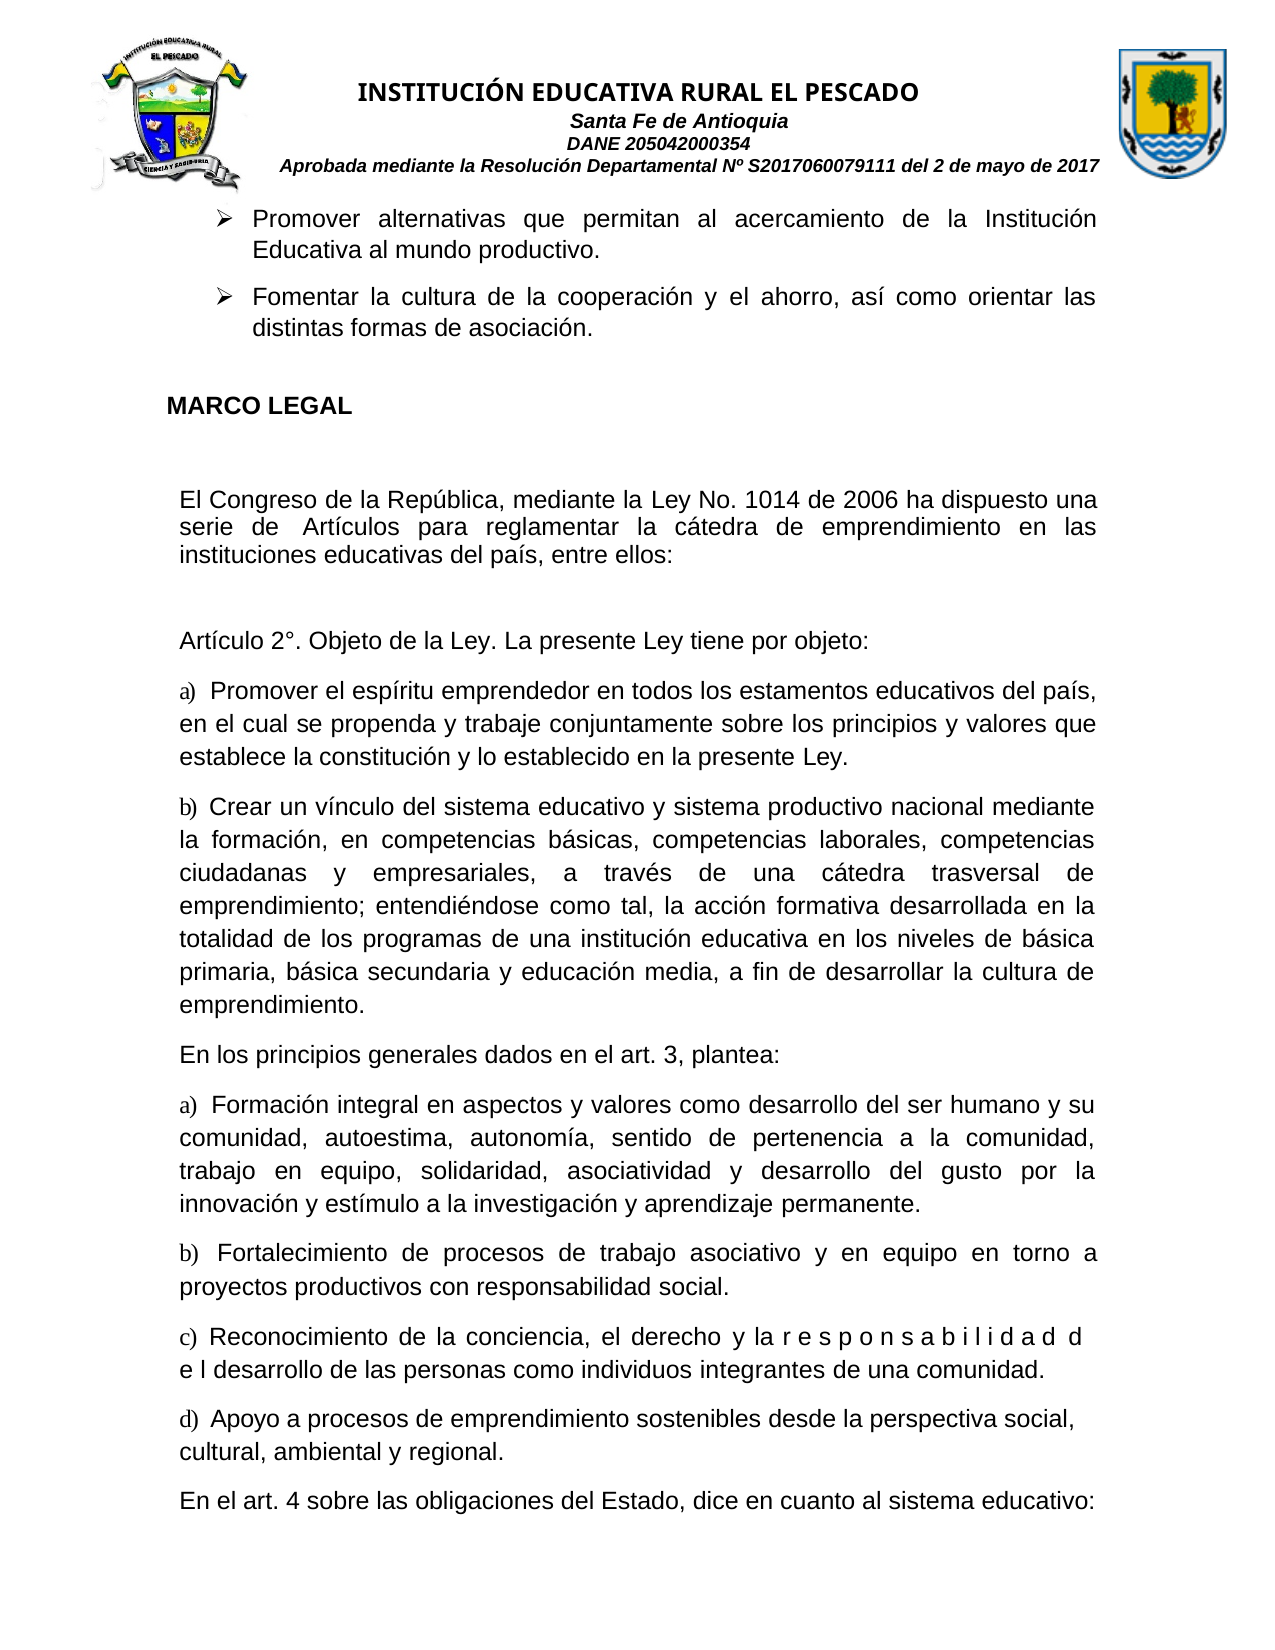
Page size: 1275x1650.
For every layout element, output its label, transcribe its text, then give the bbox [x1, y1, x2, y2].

list Reconocimiento de la conciencia, el derecho y la r e s p o n s a b i l i d a d d e l desarrollo de las personas como individuos integrantes de una comunidad. [179, 1321, 1098, 1383]
list Fomentar la cultura de la cooperación y el ahorro, así como orientar las distintas formas de asociación. [214, 282, 1097, 342]
picture [1118, 49, 1227, 179]
text El Congreso de la República, mediante la Ley No. 1014 de 2006 ha dispuesto una serie de Artículos para reglamentar la cátedra de emprendimiento en las instituciones educativas del país, entre ellos: [179, 486, 1098, 568]
text MARCO LEGAL [166, 391, 1110, 420]
list Crear un vínculo del sistema educativo y sistema productivo nacional mediante la formación, en competencias básicas, competencias laborales, competencias ciudadanas y empresariales, a través de una cátedra trasversal de emprendimiento; entendiéndose como tal, la acción formativa desarrollada en la totalidad de los programas de una institución educativa en los niveles de básica primaria, básica secundaria y educación media, a fin de desarrollar la cultura de emprendimiento. [179, 792, 1096, 1019]
list Apoyo a procesos de emprendimiento sostenibles desde la perspectiva social, cultural, ambiental y regional. [179, 1404, 1098, 1466]
text En el art. 4 sobre las obligaciones del Estado, dice en cuanto al sistema educativo: [179, 1486, 1110, 1515]
list Formación integral en aspectos y valores como desarrollo del ser humano y su comunidad, autoestima, autonomía, sentido de pertenencia a la comunidad, trabajo en equipo, solidaridad, asociatividad y desarrollo del gusto por la innovación y estímulo a la investigación y aprendizaje permanente. [179, 1090, 1096, 1218]
list Promover alternativas que permitan al acercamiento de la Institución Educativa al mundo productivo. [214, 204, 1098, 263]
text Artículo 2°. Objeto de la Ley. La presente Ley tiene por objeto: [179, 626, 1110, 655]
list Fortalecimiento de procesos de trabajo asociativo y en equipo en torno a proyectos productivos con responsabilidad social. [179, 1238, 1099, 1300]
picture [90, 22, 262, 214]
list Promover el espíritu emprendedor en todos los estamentos educativos del país, en el cual se propenda y trabaje conjuntamente sobre los principios y valores que establece la constitución y lo establecido en la presente Ley. [179, 676, 1098, 771]
text En los principios generales dados en el art. 3, plantea: [179, 1040, 1110, 1068]
